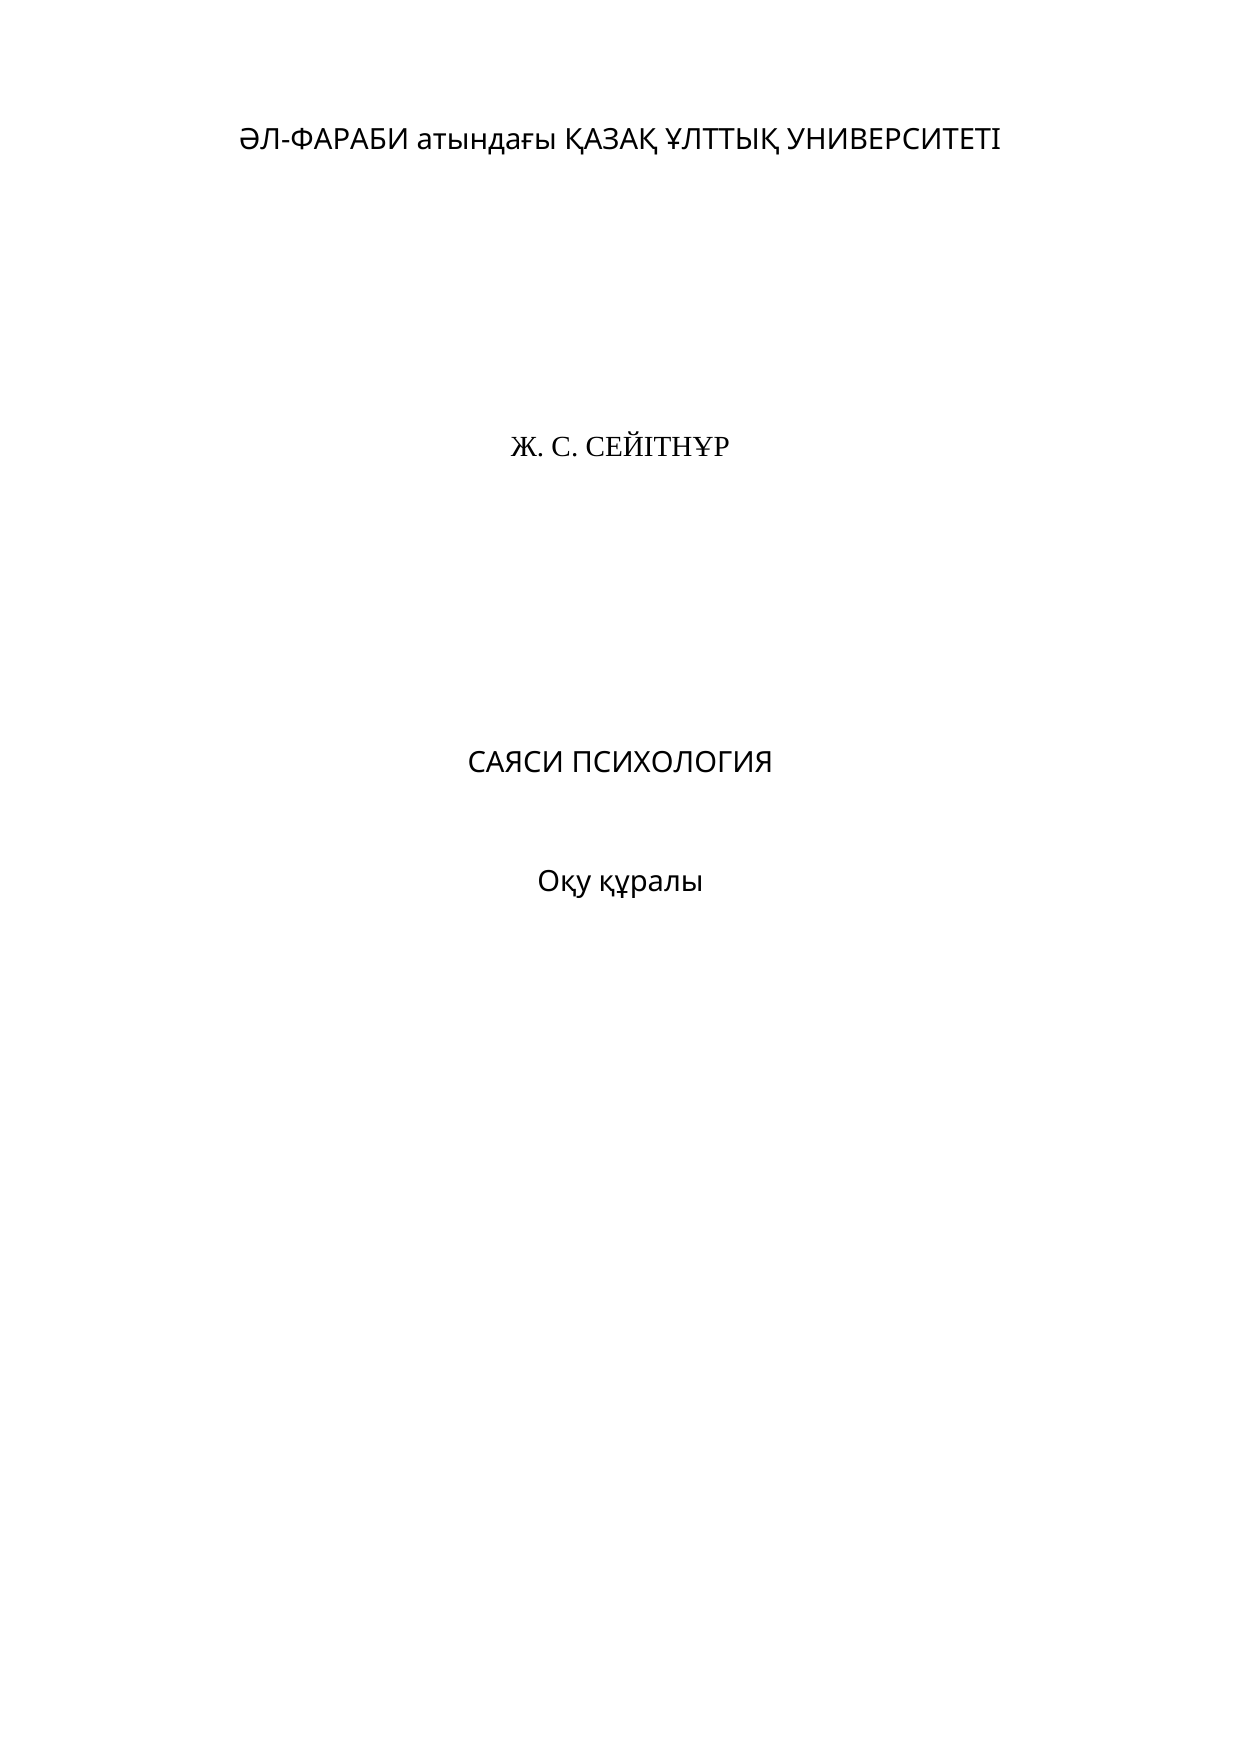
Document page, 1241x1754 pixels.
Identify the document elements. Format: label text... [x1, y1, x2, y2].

text Ж. С. СЕЙІТНҰР [118, 429, 1122, 463]
text САЯСИ ПСИХОЛОГИЯ [118, 741, 1122, 781]
text ƏЛ-ФАРАБИ атындағы ҚАЗАҚ ҰЛТТЫҚ УНИВЕРСИТЕТІ [118, 118, 1122, 158]
text Оқу құралы [118, 860, 1122, 899]
